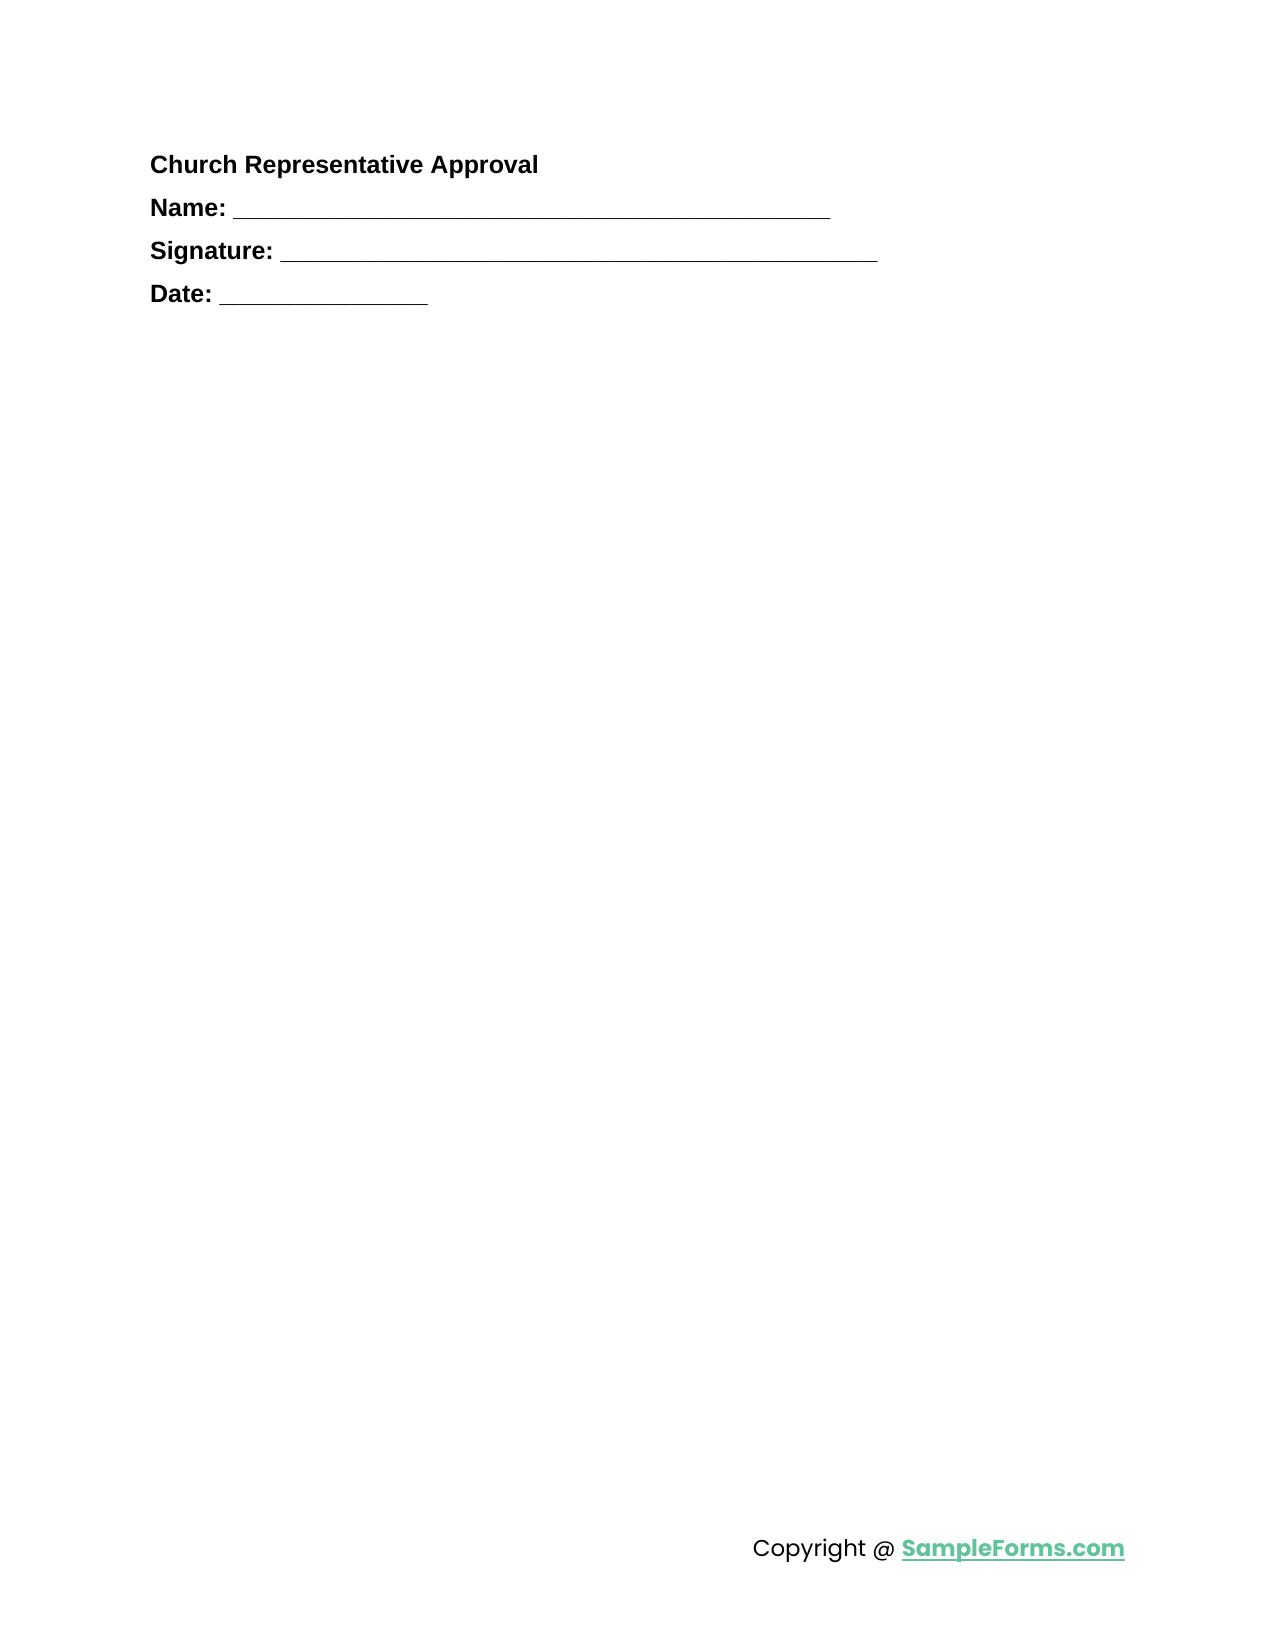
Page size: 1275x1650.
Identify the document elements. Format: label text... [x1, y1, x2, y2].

text Church Representative Approval Name: ___________________________________________ Signature: ___________________________________________ Date: _______________ [150, 150, 1125, 308]
